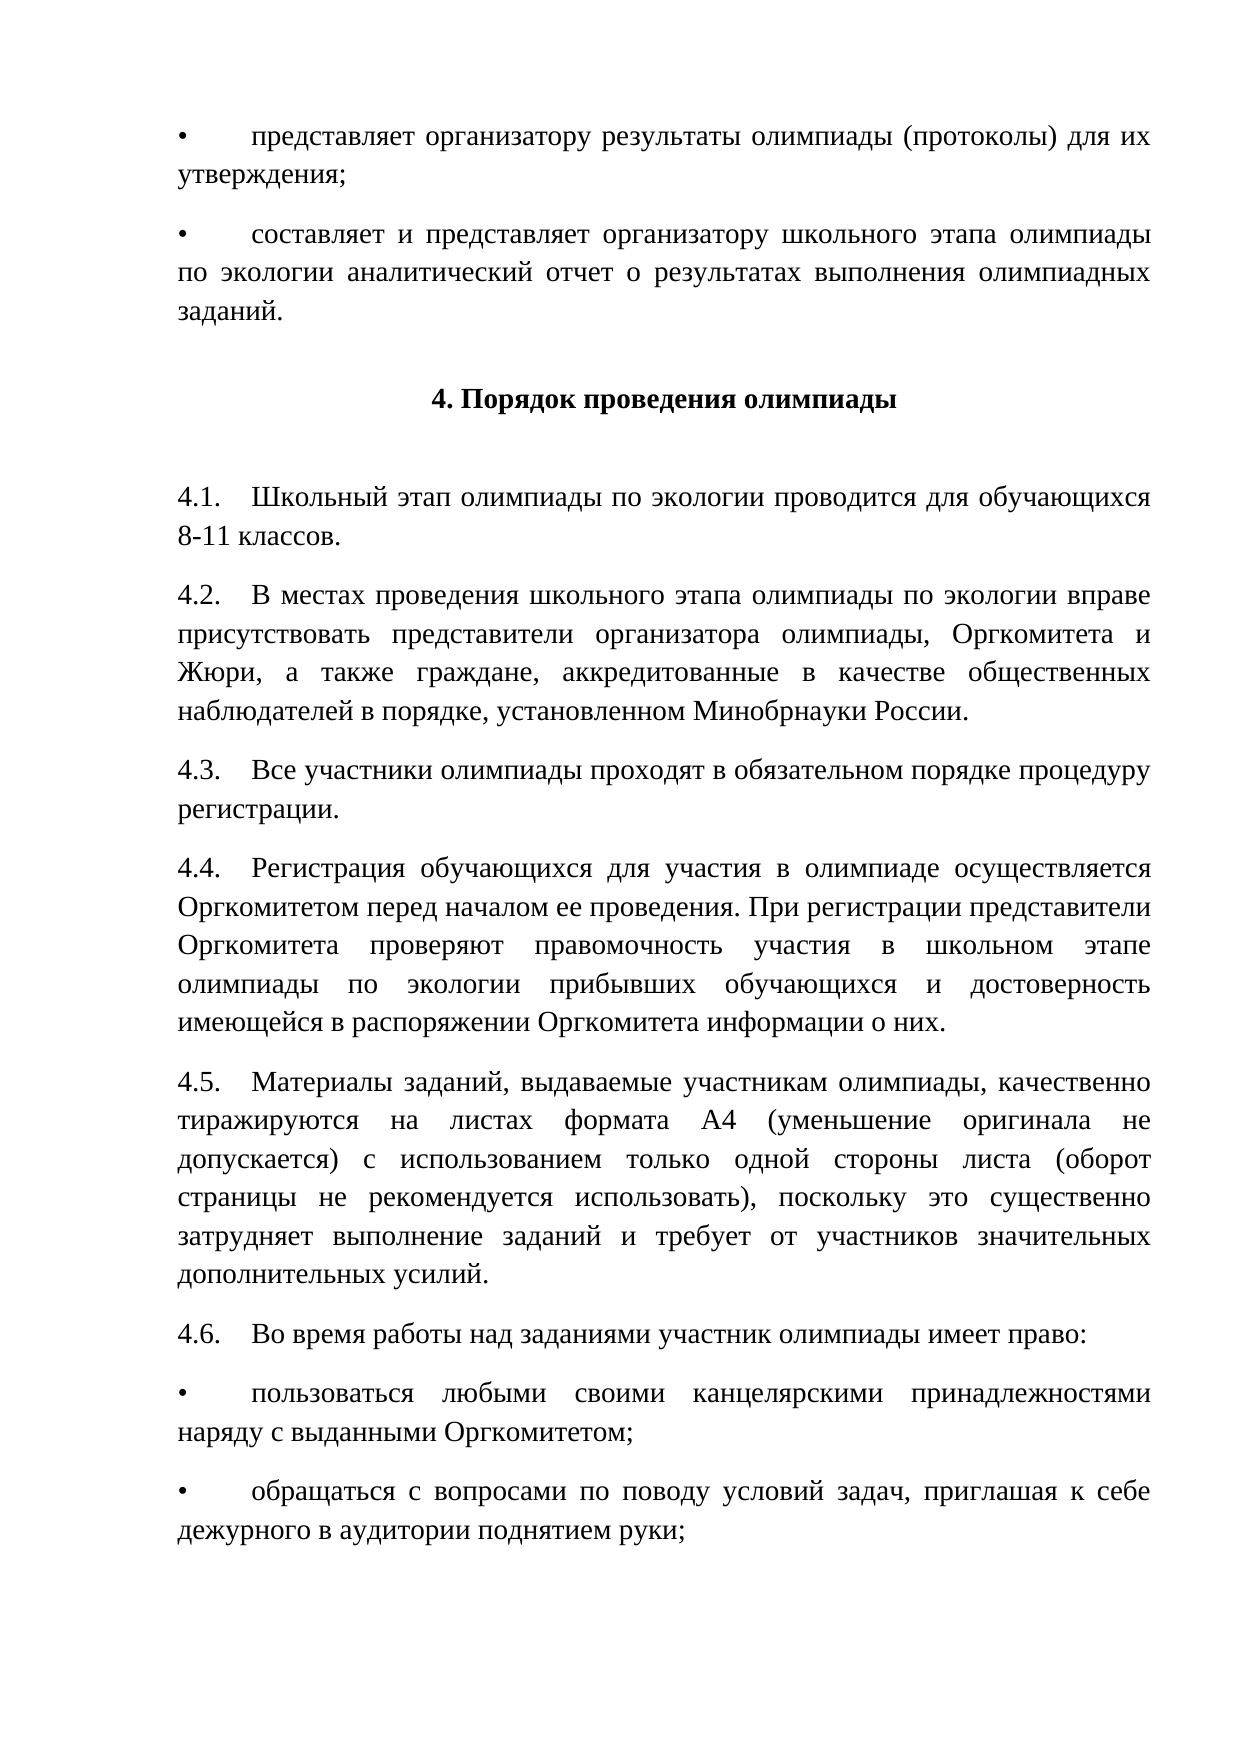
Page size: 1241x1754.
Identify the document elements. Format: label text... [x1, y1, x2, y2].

text 4.2. В местах проведения школьного этапа олимпиады по экологии вправе присутствовать представители организатора олимпиады, Оргкомитета и Жюри, а также граждане, аккредитованные в качестве общественных наблюдателей в порядке, установленном Минобрнауки России. [177, 577, 1152, 727]
text 4.1. Школьный этап олимпиады по экологии проводится для обучающихся 8-11 классов. [177, 479, 1152, 552]
text 4.6. Во время работы над заданиями участник олимпиады имеет право: [177, 1316, 1152, 1349]
text 4.4. Регистрация обучающихся для участия в олимпиаде осуществляется Оргкомитетом перед началом ее проведения. При регистрации представители Оргкомитета проверяют правомочность участия в школьном этапе олимпиады по экологии прибывших обучающихся и достоверность имеющейся в распоряжении Оргкомитета информации о них. [177, 850, 1152, 1038]
text 4. Порядок проведения олимпиады [177, 382, 1152, 415]
text • составляет и представляет организатору школьного этапа олимпиады по экологии аналитический отчет о результатах выполнения олимпиадных заданий. [177, 216, 1152, 327]
text • обращаться с вопросами по поводу условий задач, приглашая к себе дежурного в аудитории поднятием руки; [177, 1473, 1152, 1545]
text • пользоваться любыми своими канцелярскими принадлежностями наряду с выданными Оргкомитетом; [177, 1375, 1152, 1447]
text 4.3. Все участники олимпиады проходят в обязательном порядке процедуру регистрации. [177, 752, 1152, 824]
text 4.5. Материалы заданий, выдаваемые участникам олимпиады, качественно тиражируются на листах формата А4 (уменьшение оригинала не допускается) с использованием только одной стороны листа (оборот страницы не рекомендуется использовать), поскольку это существенно затрудняет выполнение заданий и требует от участников значительных дополнительных усилий. [177, 1064, 1152, 1290]
text • представляет организатору результаты олимпиады (протоколы) для их утверждения; [177, 118, 1152, 190]
